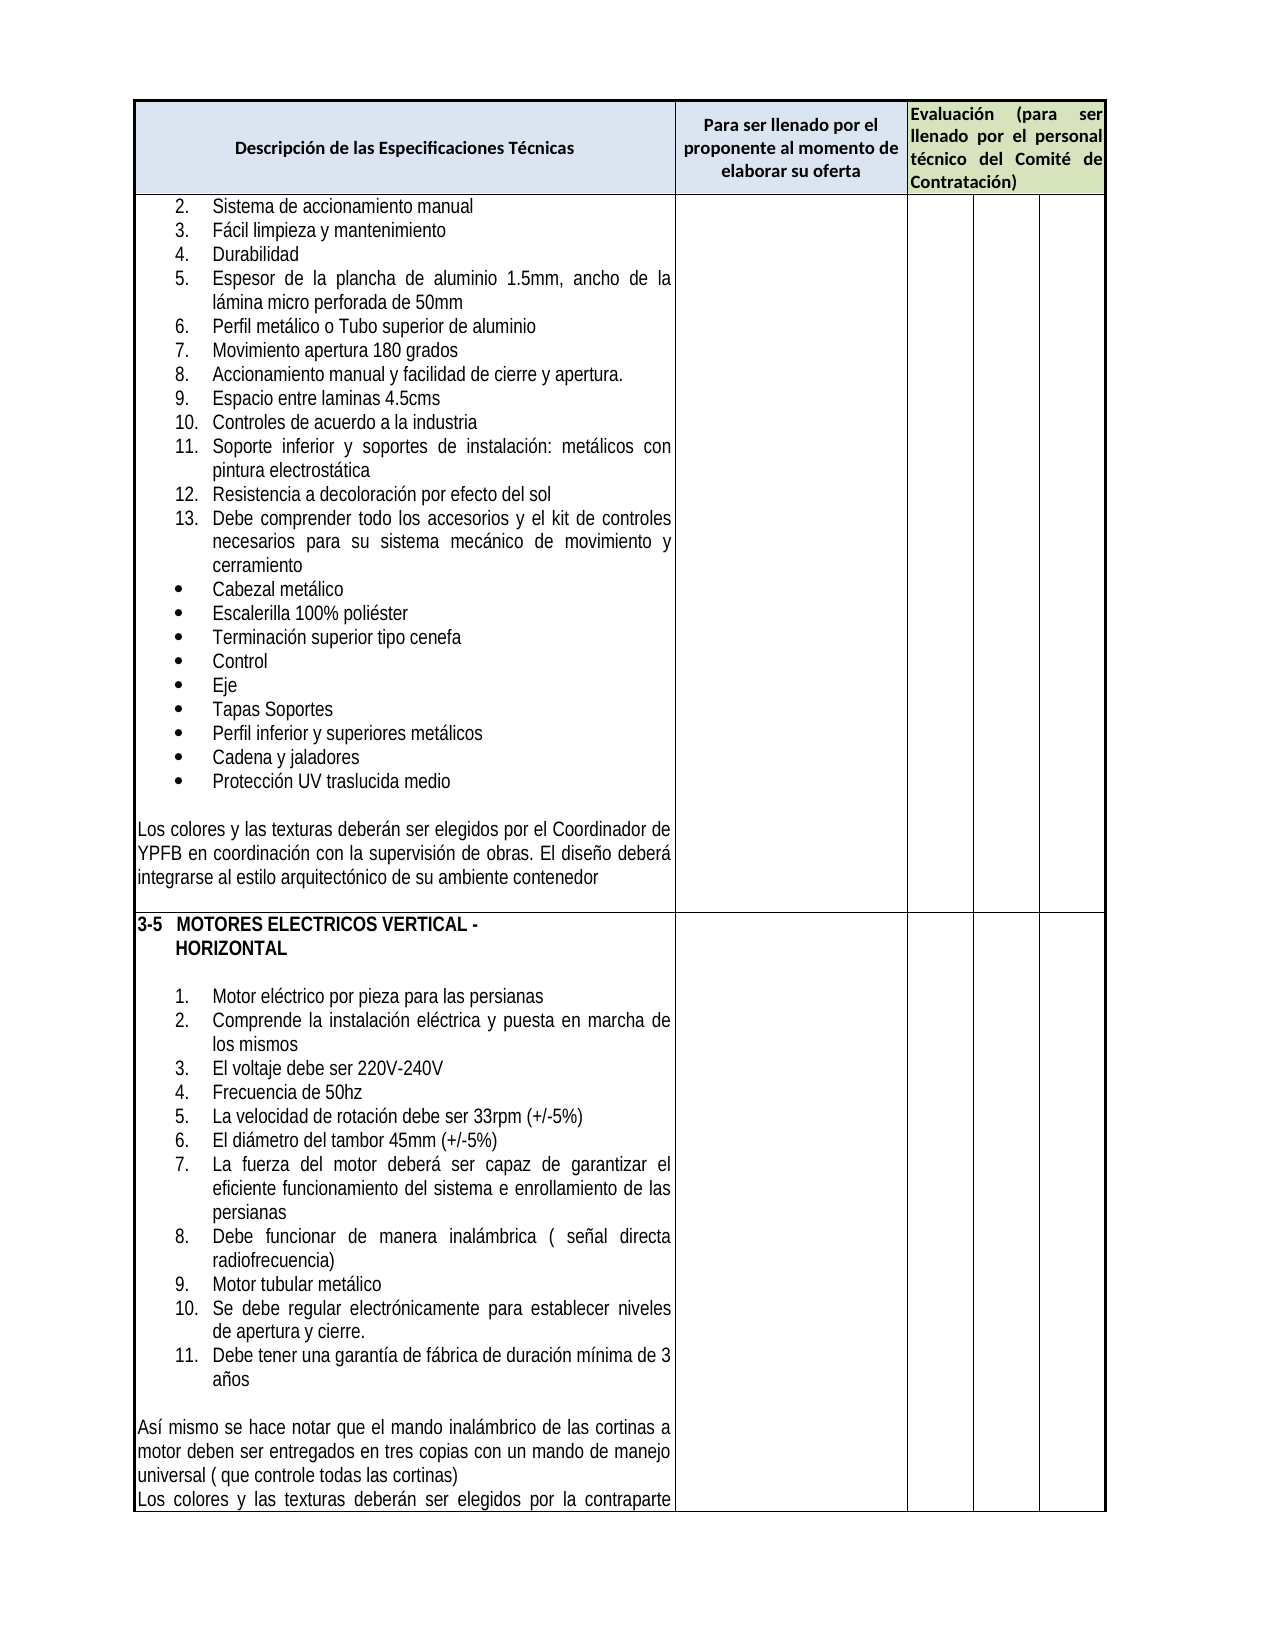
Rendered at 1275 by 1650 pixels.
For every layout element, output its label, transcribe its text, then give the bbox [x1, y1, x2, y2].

table_cell [908, 913, 973, 1511]
table_cell [974, 195, 1039, 912]
table_header Para ser llenado por el proponente al momento de elaborar su oferta [676, 102, 907, 193]
table_header Descripción de las Especificaciones Técnicas [136, 102, 675, 193]
table_cell [974, 913, 1039, 1511]
table_cell [908, 195, 973, 912]
table_cell [1040, 913, 1104, 1511]
table_cell [676, 195, 907, 912]
table_header Evaluación (para ser llenado por el personal técnico del Comité de Contratación) [908, 102, 1104, 193]
table_cell [1040, 195, 1104, 912]
table_cell [676, 913, 907, 1511]
